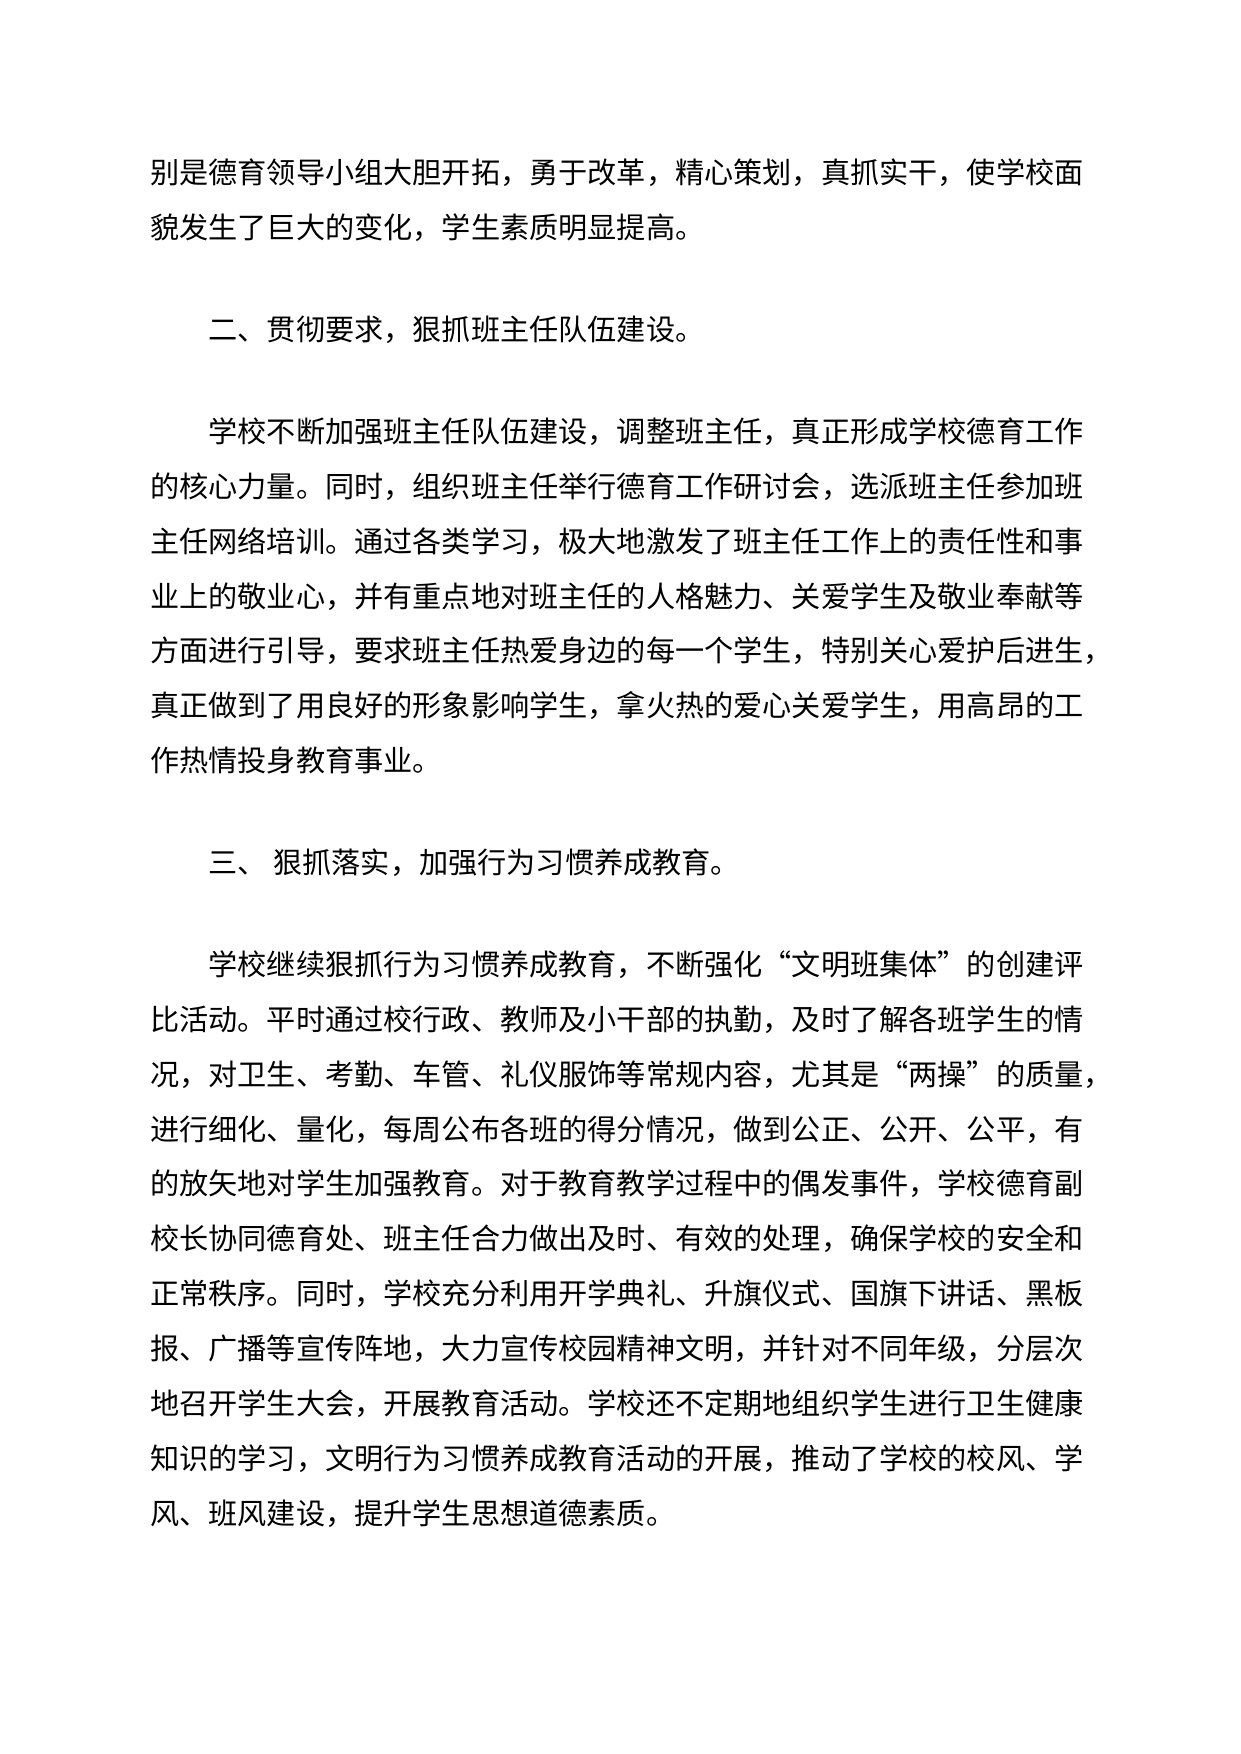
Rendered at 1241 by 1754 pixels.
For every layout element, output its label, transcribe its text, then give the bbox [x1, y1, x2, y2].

text 三、 狠抓落实，加强行为习惯养成教育。 [150, 839, 1090, 882]
text 学校不断加强班主任队伍建设，调整班主任，真正形成学校德育工作的核心力量。同时，组织班主任举行德育工作研讨会，选派班主任参加班主任网络培训。通过各类学习，极大地激发了班主任工作上的责任性和事业上的敬业心，并有重点地对班主任的人格魅力、关爱学生及敬业奉献等方面进行引导，要求班主任热爱身边的每一个学生，特别关心爱护后进生，真正做到了用良好的形象影响学生，拿火热的爱心关爱学生，用高昂的工作热情投身教育事业。 [150, 408, 1090, 780]
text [150, 150, 1090, 247]
text 学校继续狠抓行为习惯养成教育，不断强化“文明班集体”的创建评比活动。平时通过校行政、教师及小干部的执勤，及时了解各班学生的情况，对卫生、考勤、车管、礼仪服饰等常规内容，尤其是“两操”的质量，进行细化、量化，每周公布各班的得分情况，做到公正、公开、公平，有的放矢地对学生加强教育。对于教育教学过程中的偶发事件，学校德育副校长协同德育处、班主任合力做出及时、有效的处理，确保学校的安全和正常秩序。同时，学校充分利用开学典礼、升旗仪式、国旗下讲话、黑板报、广播等宣传阵地，大力宣传校园精神文明，并针对不同年级，分层次地召开学生大会，开展教育活动。学校还不定期地组织学生进行卫生健康知识的学习，文明行为习惯养成教育活动的开展，推动了学校的校风、学风、班风建设，提升学生思想道德素质。 [150, 941, 1090, 1533]
text 二、贯彻要求，狠抓班主任队伍建设。 [150, 307, 1090, 349]
